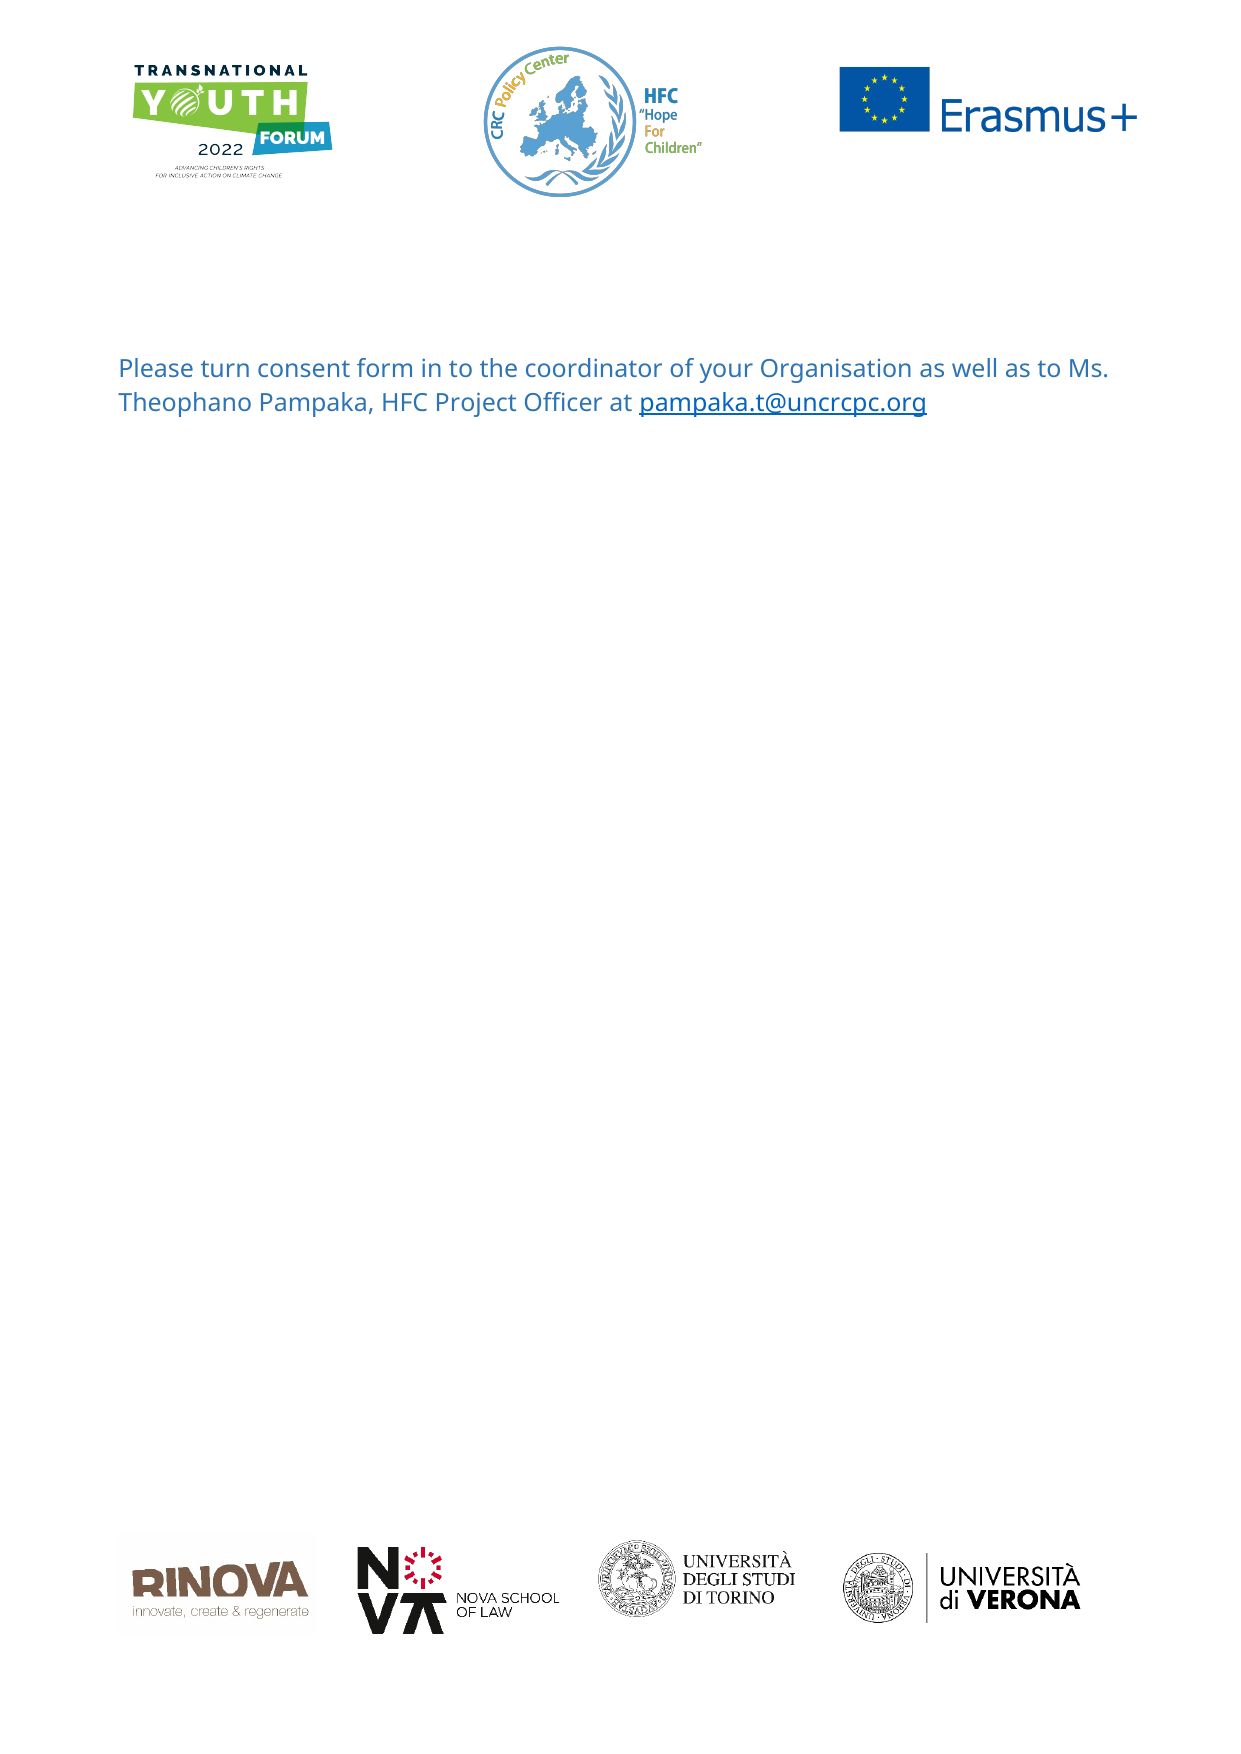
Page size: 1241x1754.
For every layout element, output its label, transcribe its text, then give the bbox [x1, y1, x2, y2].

picture [832, 1541, 1089, 1634]
picture [118, 1534, 319, 1634]
text Please turn consent form in to the coordinator of your Organisation as well as to Ms. Theophano Pampaka, HFC Project Officer at pampaka.t@uncrcpc.org [118, 351, 1122, 419]
picture [439, 37, 702, 197]
picture [822, 48, 1153, 150]
picture [68, 0, 387, 246]
picture [581, 1525, 811, 1634]
picture [357, 1547, 560, 1634]
